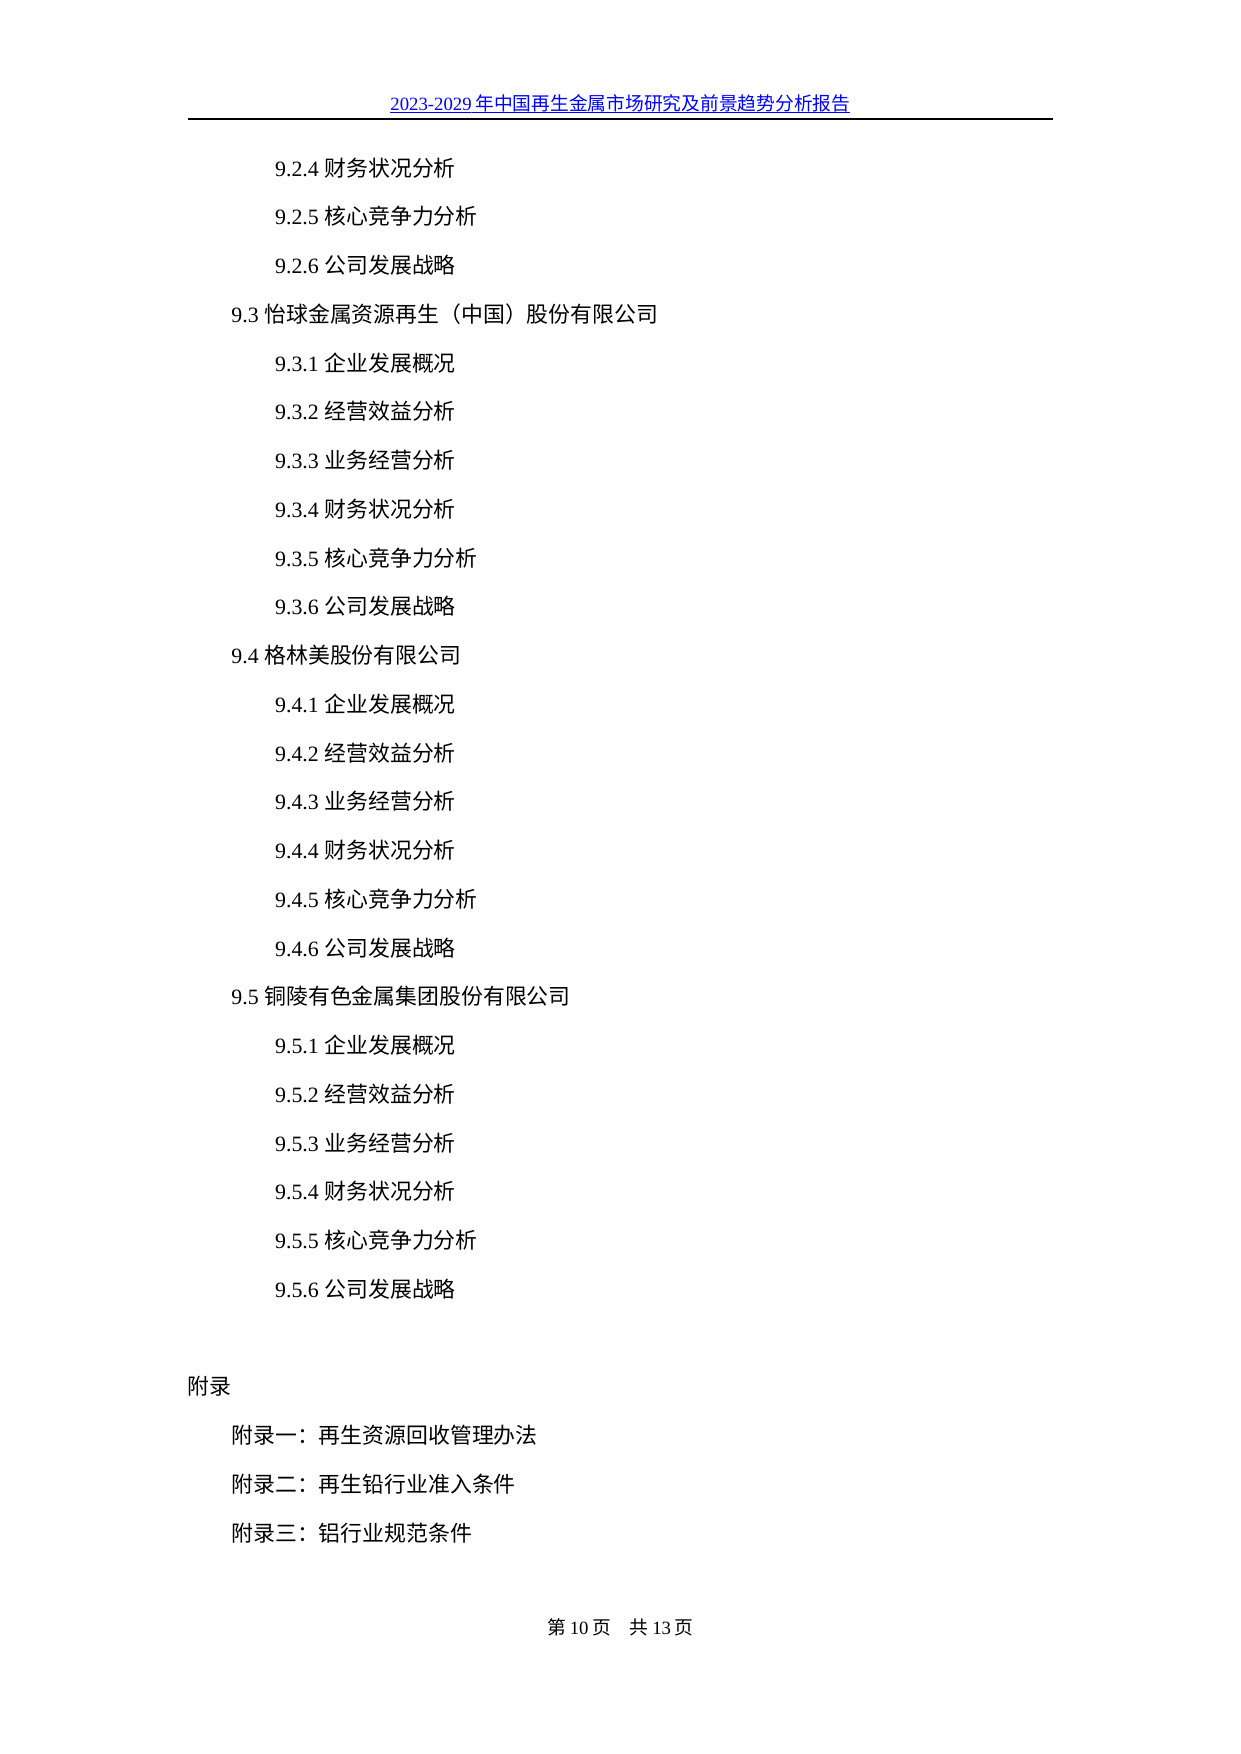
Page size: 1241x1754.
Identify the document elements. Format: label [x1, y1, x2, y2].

text [187, 150, 1053, 1548]
